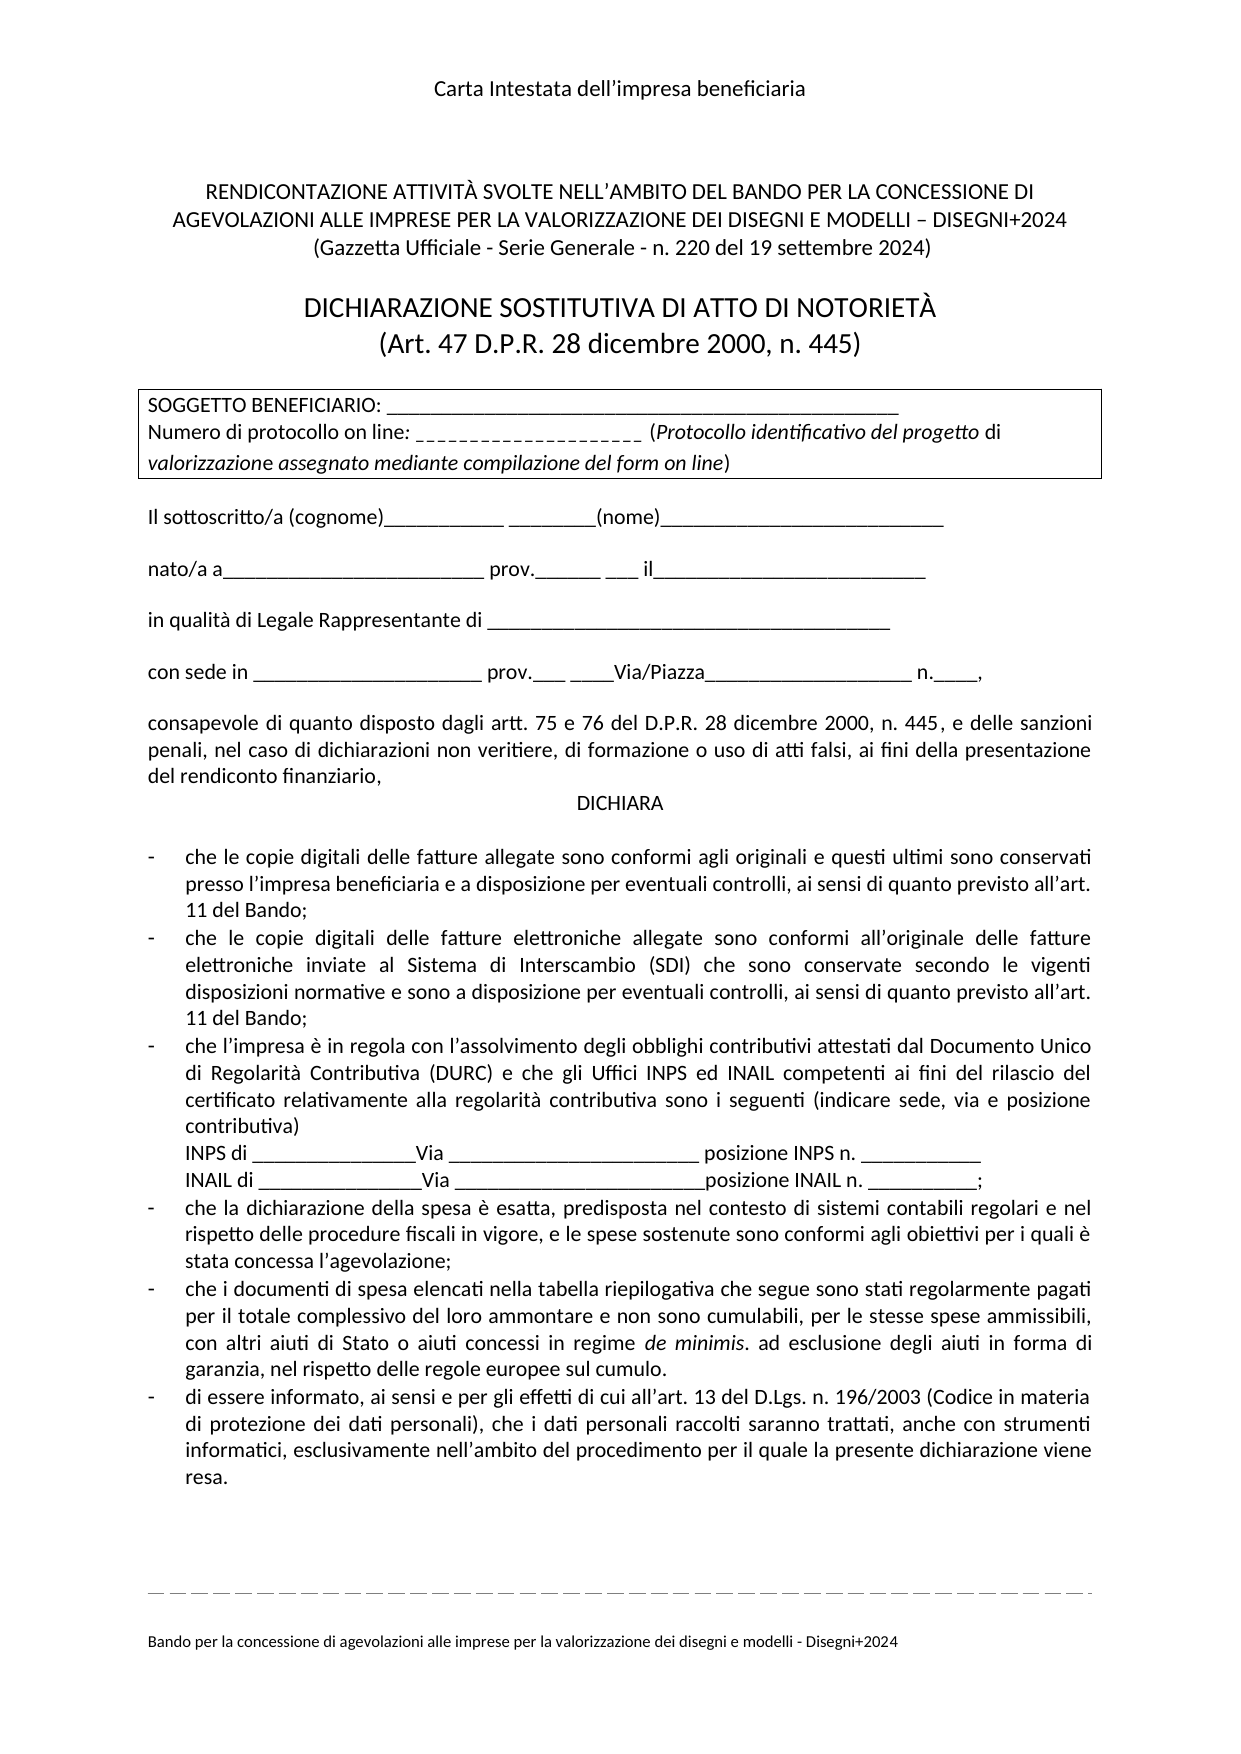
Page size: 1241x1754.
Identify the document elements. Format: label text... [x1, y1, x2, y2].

text nato/a a________________________ prov.______ ___ il_________________________ [148, 555, 1092, 582]
list che i documenti di spesa elencati nella tabella riepilogativa che segue sono stati regolarmente pagati per il totale complessivo del loro ammontare e non sono cumulabili, per le stesse spese ammissibili, con altri aiuti di Stato o aiuti concessi in regime de minimis. ad esclusione degli aiuti in forma di garanzia, nel rispetto delle regole europee sul cumulo. [148, 1274, 1092, 1382]
list che le copie digitali delle fatture allegate sono conformi agli originali e questi ultimi sono conservati presso l’impresa beneficiaria e a disposizione per eventuali controlli, ai sensi di quanto previsto all’art. 11 del Bando; [148, 842, 1092, 923]
text in qualità di Legale Rappresentante di _____________________________________ [148, 606, 1092, 633]
text Numero di protocollo on line: _____________________ (Protocollo identificativo del progetto di valorizzazione assegnato mediante compilazione del form on line) [139, 415, 1101, 478]
text consapevole di quanto disposto dagli artt. 75 e 76 del D.P.R. 28 dicembre 2000, n. 445, e delle sanzioni penali, nel caso di dichiarazioni non veritiere, di formazione o uso di atti falsi, ai fini della presentazione del rendiconto finanziario, [148, 709, 1092, 789]
subtitle DICHIARAZIONE SOSTITUTIVA DI ATTO DI NOTORIETÀ [148, 289, 1092, 325]
text INPS di _______________Via _______________________ posizione INPS n. ___________ [185, 1139, 1092, 1166]
text DICHIARA [148, 789, 1092, 816]
text (Gazzetta Ufficiale - Serie Generale - n. 220 del 19 settembre 2024) [148, 233, 1092, 261]
text SOGGETTO BENEFICIARIO: _______________________________________________ [139, 390, 1101, 415]
list che le copie digitali delle fatture elettroniche allegate sono conformi all’originale delle fatture elettroniche inviate al Sistema di Interscambio (SDI) che sono conservate secondo le vigenti disposizioni normative e sono a disposizione per eventuali controlli, ai sensi di quanto previsto all’art. 11 del Bando; [148, 923, 1092, 1031]
list che l’impresa è in regola con l’assolvimento degli obblighi contributivi attestati dal Documento Unico di Regolarità Contributiva (DURC) e che gli Uffici INPS ed INAIL competenti ai fini del rilascio del certificato relativamente alla regolarità contributiva sono i seguenti (indicare sede, via e posizione contributiva) [148, 1031, 1092, 1139]
text INAIL di _______________Via _______________________posizione INAIL n. __________; [185, 1166, 1092, 1193]
list che la dichiarazione della spesa è esatta, predisposta nel contesto di sistemi contabili regolari e nel rispetto delle procedure fiscali in vigore, e le spese sostenute sono conformi agli obiettivi per i quali è stata concessa l’agevolazione; [147, 1193, 1092, 1274]
text RENDICONTAZIONE ATTIVITÀ SVOLTE NELL’AMBITO DEL BANDO PER LA CONCESSIONE DI AGEVOLAZIONI ALLE IMPRESE PER LA VALORIZZAZIONE DEI DISEGNI E MODELLI – DISEGNI+2024 [148, 177, 1092, 233]
text Il sottoscritto/a (cognome)___________ ________(nome)__________________________ [148, 503, 1092, 530]
subtitle (Art. 47 D.P.R. 28 dicembre 2000, n. 445) [148, 325, 1092, 361]
text con sede in _____________________ prov.___ ____Via/Piazza___________________ n.____, [148, 658, 1092, 684]
list di essere informato, ai sensi e per gli effetti di cui all’art. 13 del D.Lgs. n. 196/2003 (Codice in materia di protezione dei dati personali), che i dati personali raccolti saranno trattati, anche con strumenti informatici, esclusivamente nell’ambito del procedimento per il quale la presente dichiarazione viene resa. [148, 1382, 1092, 1490]
